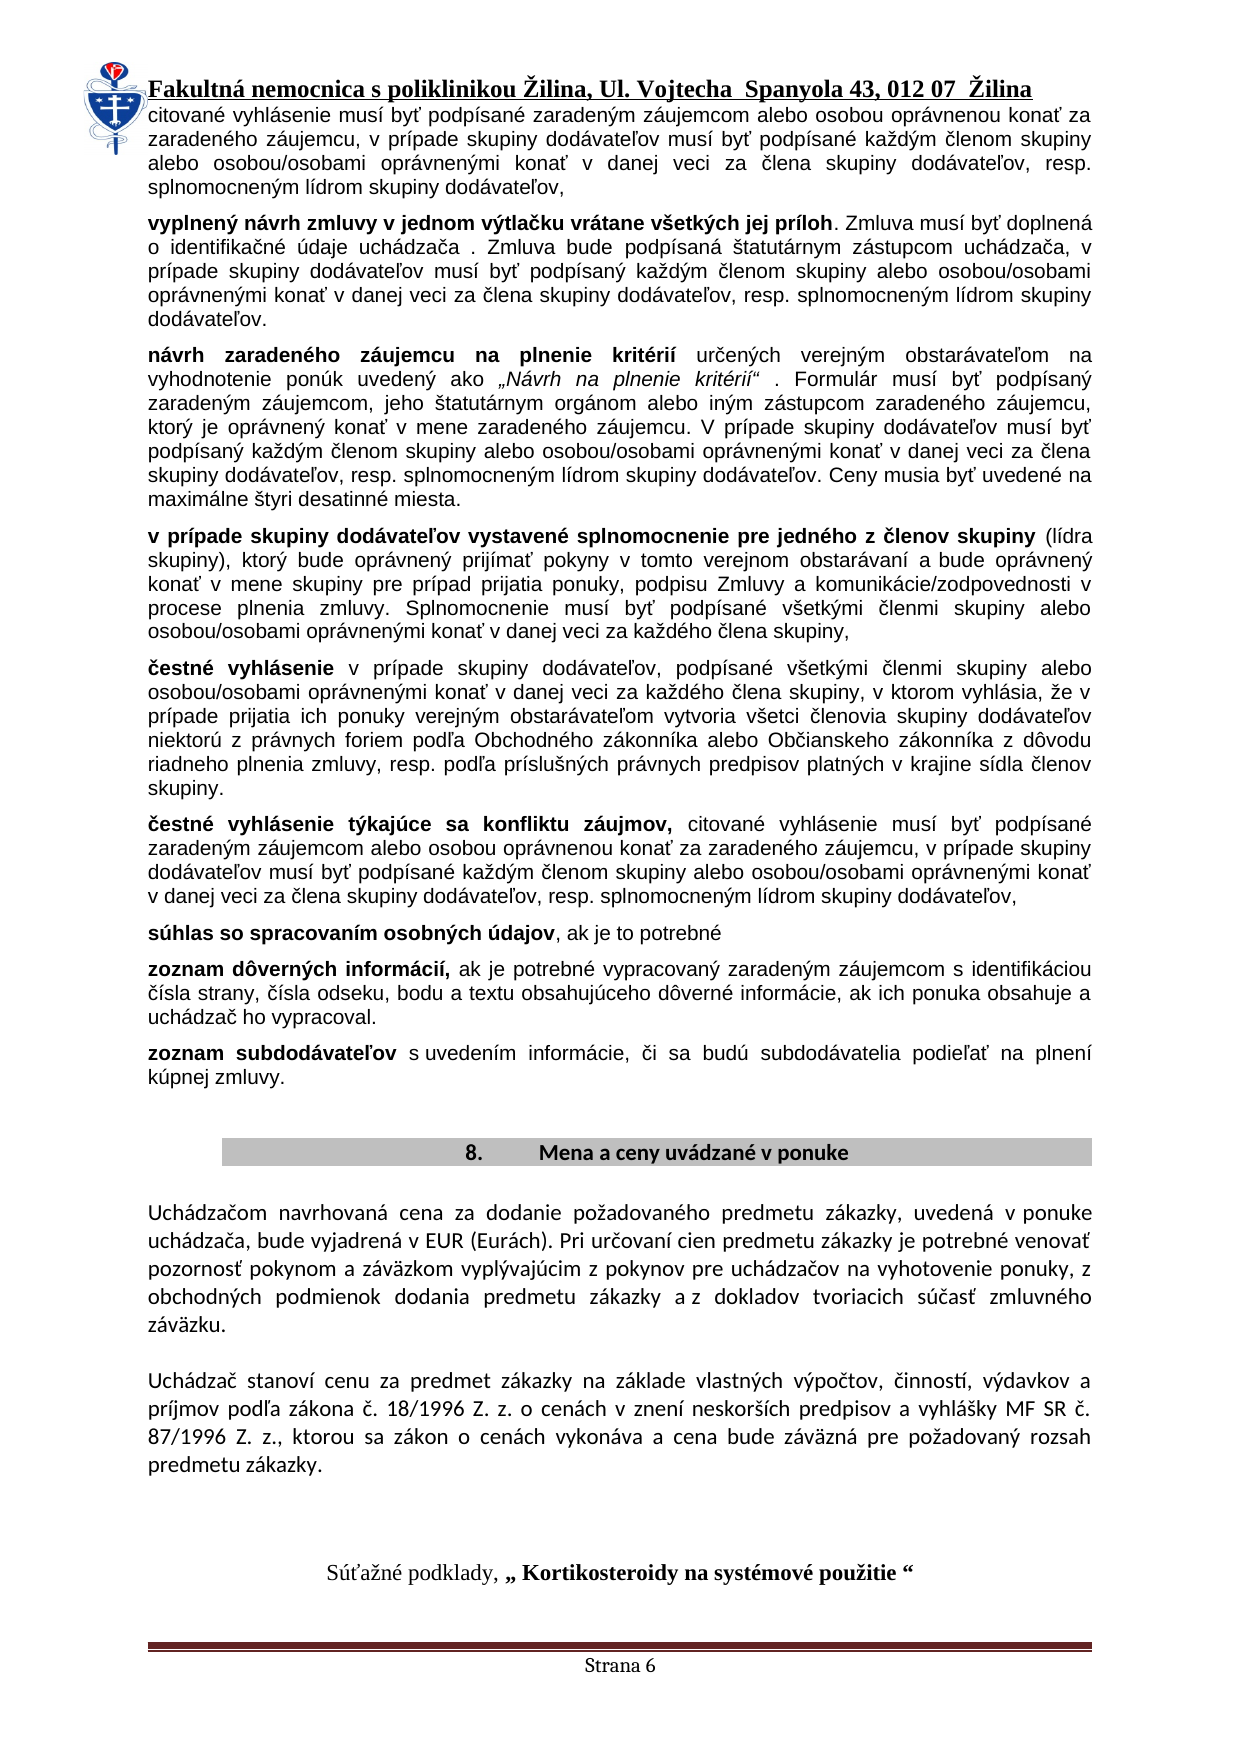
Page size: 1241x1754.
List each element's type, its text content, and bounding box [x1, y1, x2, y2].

text Uchádzačom navrhovaná cena za dodanie požadovaného predmetu zákazky, uvedená v ponuke uchádzača, bude vyjadrená v EUR (Eurách). Pri určovaní cien predmetu zákazky je potrebné venovať pozornosť pokynom a záväzkom vyplývajúcim z pokynov pre uchádzačov na vyhotovenie ponuky, z obchodných podmienok dodania predmetu zákazky a z dokladov tvoriacich súčasť zmluvného záväzku. [148, 1198, 1092, 1338]
text čestné vyhlásenie v prípade skupiny dodávateľov, podpísané všetkými členmi skupiny alebo osobou/osobami oprávnenými konať v danej veci za každého člena skupiny, v ktorom vyhlásia, že v prípade prijatia ich ponuky verejným obstarávateľom vytvoria všetci členovia skupiny dodávateľov niektorú z právnych foriem podľa Obchodného zákonníka alebo Občianskeho zákonníka z dôvodu riadneho plnenia zmluvy, resp. podľa príslušných právnych predpisov platných v krajine sídla členov skupiny. [148, 656, 1092, 799]
text zoznam dôverných informácií, ak je potrebné vypracovaný zaradeným záujemcom s identifikáciou čísla strany, čísla odseku, bodu a textu obsahujúceho dôverné informácie, ak ich ponuka obsahuje a uchádzač ho vypracoval. [148, 957, 1092, 1029]
picture [83, 62, 148, 155]
text zoznam subdodávateľov s uvedením informácie, či sa budú subdodávatelia podieľať na plnení kúpnej zmluvy. [148, 1041, 1092, 1089]
list Mena a ceny uvádzané v ponuke [222, 1138, 1092, 1166]
text návrh zaradeného záujemcu na plnenie kritérií určených verejným obstarávateľom na vyhodnotenie ponúk uvedený ako „Návrh na plnenie kritérií“ . Formulár musí byť podpísaný zaradeným záujemcom, jeho štatutárnym orgánom alebo iným zástupcom zaradeného záujemcu, ktorý je oprávnený konať v mene zaradeného záujemcu. V prípade skupiny dodávateľov musí byť podpísaný každým členom skupiny alebo osobou/osobami oprávnenými konať v danej veci za člena skupiny dodávateľov, resp. splnomocneným lídrom skupiny dodávateľov. Ceny musia byť uvedené na maximálne štyri desatinné miesta. [148, 343, 1092, 511]
text vyplnený návrh zmluvy v jednom výtlačku vrátane všetkých jej príloh. Zmluva musí byť doplnená o identifikačné údaje uchádzača . Zmluva bude podpísaná štatutárnym zástupcom uchádzača, v prípade skupiny dodávateľov musí byť podpísaný každým členom skupiny alebo osobou/osobami oprávnenými konať v danej veci za člena skupiny dodávateľov, resp. splnomocneným lídrom skupiny dodávateľov. [148, 211, 1092, 331]
text čestné vyhlásenie týkajúce sa konfliktu záujmov, citované vyhlásenie musí byť podpísané zaradeným záujemcom alebo osobou oprávnenou konať za zaradeného záujemcu, v prípade skupiny dodávateľov musí byť podpísané každým členom skupiny alebo osobou/osobami oprávnenými konať v danej veci za člena skupiny dodávateľov, resp. splnomocneným lídrom skupiny dodávateľov, [148, 812, 1092, 908]
text súhlas so spracovaním osobných údajov, ak je to potrebné [148, 920, 1092, 944]
text Uchádzač stanoví cenu za predmet zákazky na základe vlastných výpočtov, činností, výdavkov a príjmov podľa zákona č. 18/1996 Z. z. o cenách v znení neskorších predpisov a vyhlášky MF SR č. 87/1996 Z. z., ktorou sa zákon o cenách vykonáva a cena bude záväzná pre požadovaný rozsah predmetu zákazky. [148, 1366, 1092, 1478]
text v prípade skupiny dodávateľov vystavené splnomocnenie pre jedného z členov skupiny (lídra skupiny), ktorý bude oprávnený prijímať pokyny v tomto verejnom obstarávaní a bude oprávnený konať v mene skupiny pre prípad prijatia ponuky, podpisu Zmluvy a komunikácie/zodpovednosti v procese plnenia zmluvy. Splnomocnenie musí byť podpísané všetkými členmi skupiny alebo osobou/osobami oprávnenými konať v danej veci za každého člena skupiny, [148, 523, 1092, 643]
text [148, 103, 1092, 198]
